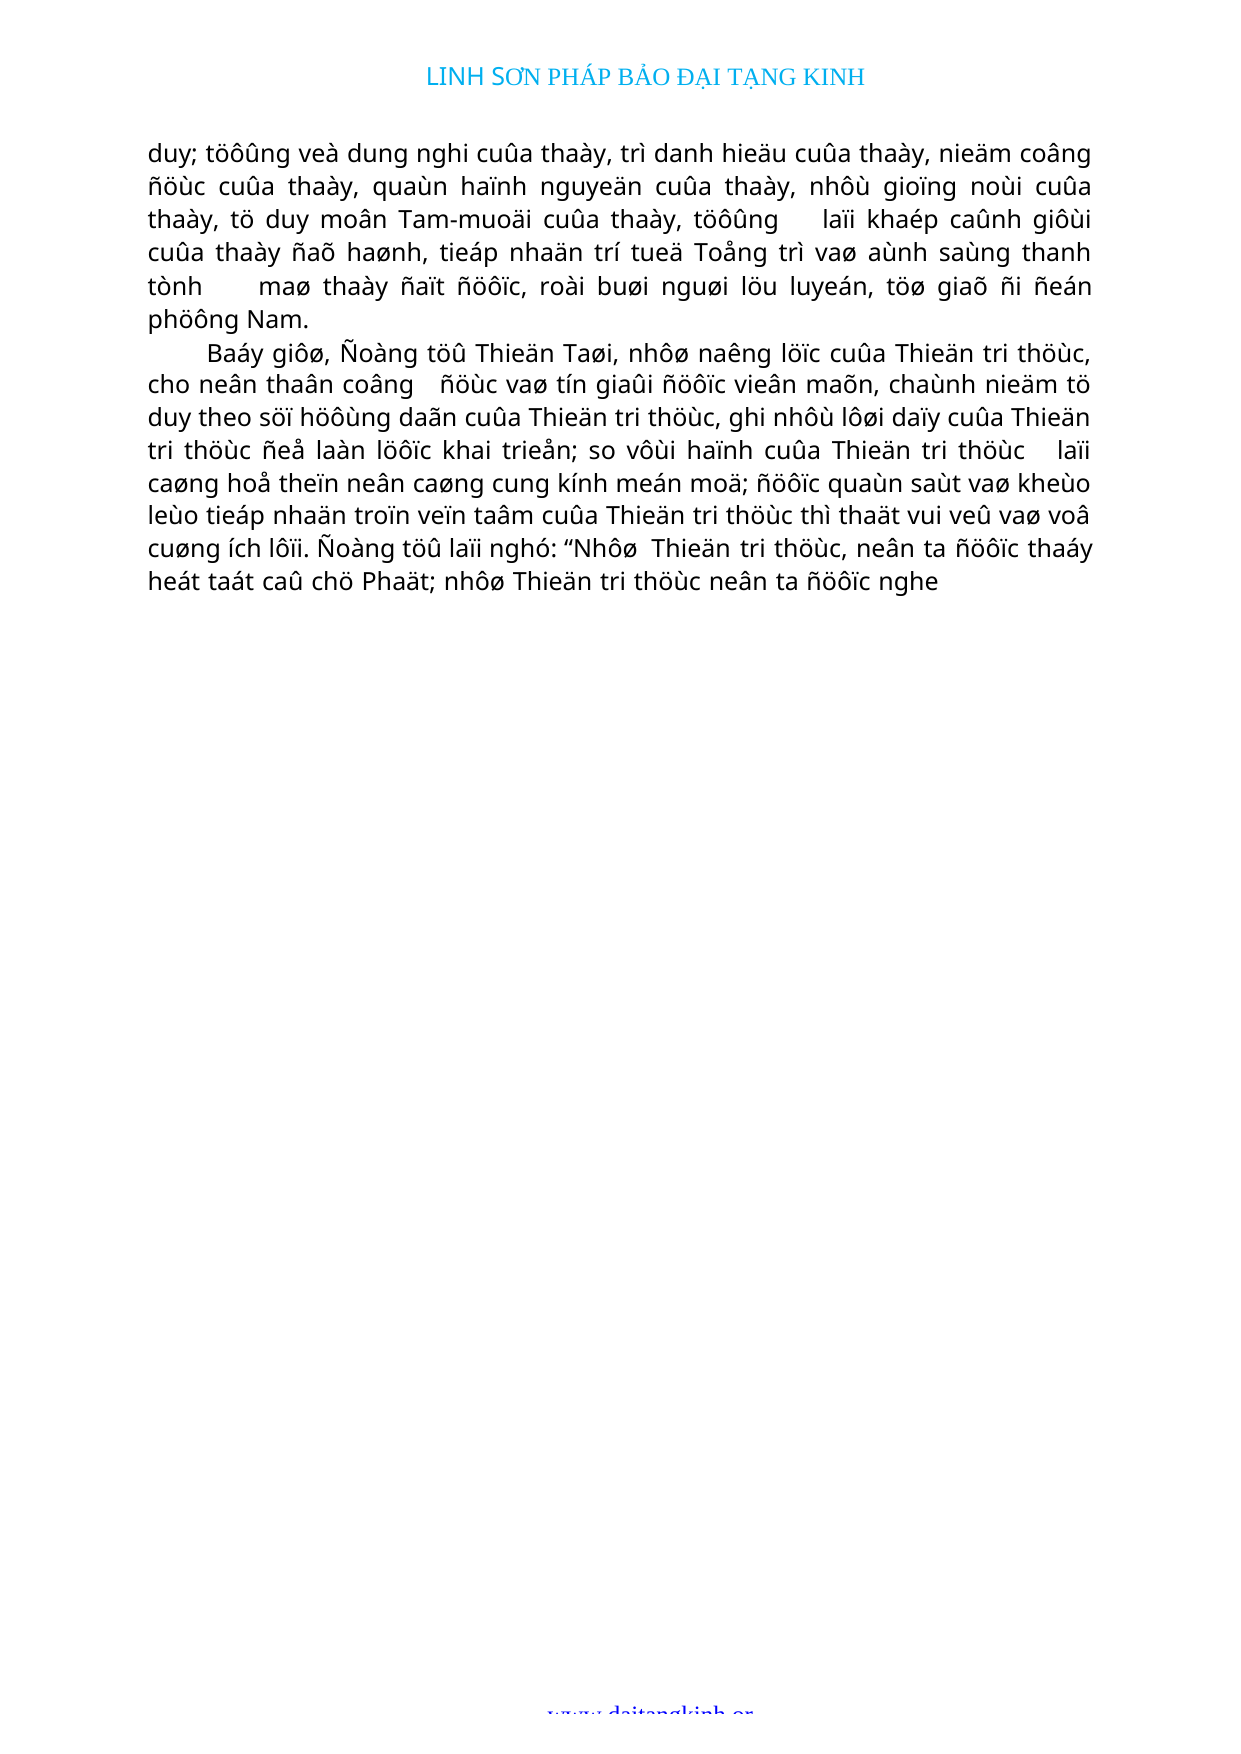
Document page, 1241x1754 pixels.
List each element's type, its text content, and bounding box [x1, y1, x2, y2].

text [147, 135, 1093, 336]
text Baáy giôø, Ñoàng töû Thieän Taøi, nhôø naêng löïc cuûa Thieän tri thöùc, cho neân thaân coâng ñöùc vaø tín giaûi ñöôïc vieân maõn, chaùnh nieäm tö duy theo söï höôùng daãn cuûa Thieän tri thöùc, ghi nhôù lôøi daïy cuûa Thieän tri thöùc ñeå laàn löôïc khai trieån; so vôùi haïnh cuûa Thieän tri thöùc laïi caøng hoå theïn neân caøng cung kính meán moä; ñöôïc quaùn saùt vaø kheùo leùo tieáp nhaän troïn veïn taâm cuûa Thieän tri thöùc thì thaät vui veû vaø voâ cuøng ích lôïi. Ñoàng töû laïi nghó: “Nhôø Thieän tri thöùc, neân ta ñöôïc thaáy heát taát caû chö Phaät; nhôø Thieän tri thöùc neân ta ñöôïc nghe [147, 336, 1093, 597]
